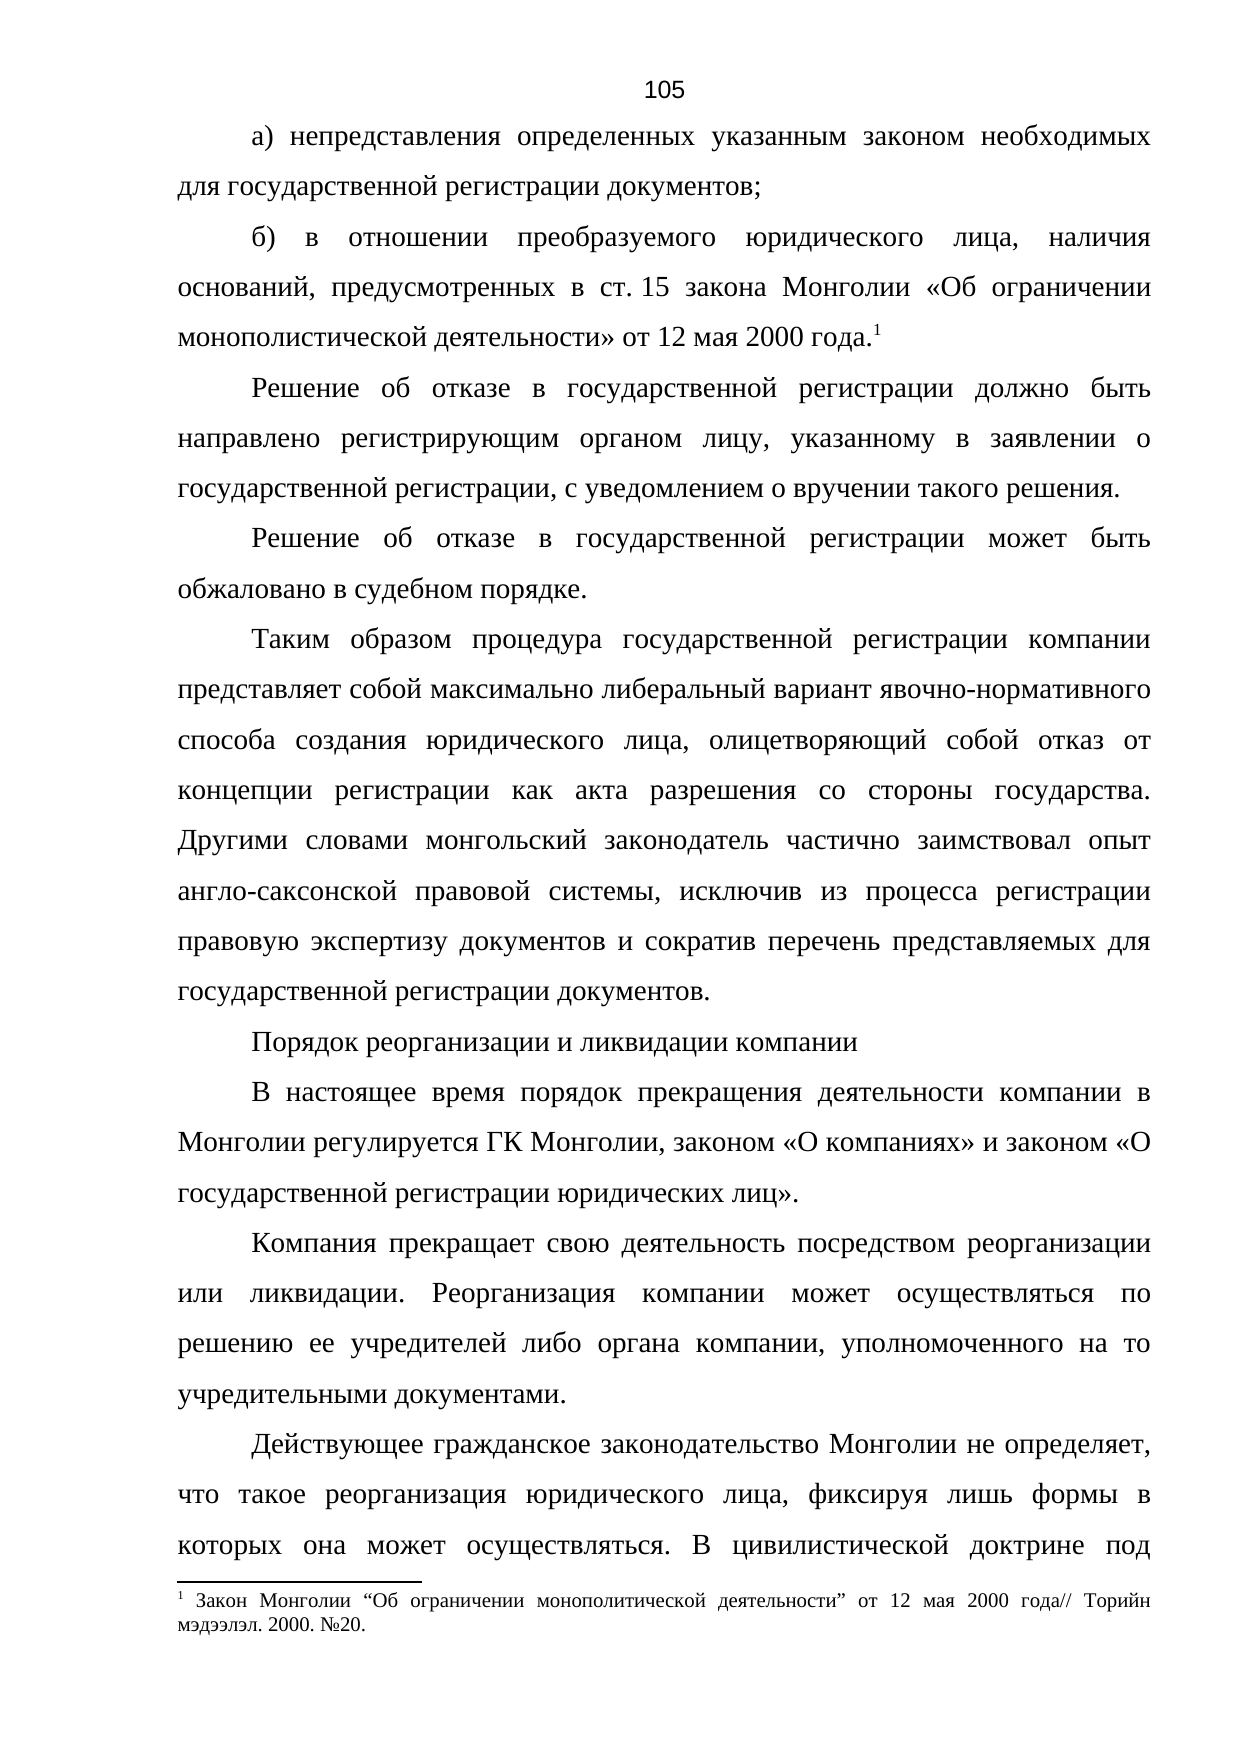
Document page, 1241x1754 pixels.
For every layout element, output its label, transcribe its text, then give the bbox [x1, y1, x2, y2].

text В настоящее время порядок прекращения деятельности компании в Монголии регулируется ГК Монголии, законом «О компаниях» и законом «О государственной регистрации юридических лиц». [177, 1074, 1152, 1208]
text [177, 1426, 1152, 1560]
text б) в отношении преобразуемого юридического лица, наличия оснований, предусмотренных в ст. 15 закона Монголии «Об ограничении монополистической деятельности» от 12 мая 2000 года. [177, 219, 1152, 353]
text а) непредставления определенных указанным законом необходимых для государственной регистрации документов; [177, 118, 1152, 202]
text Компания прекращает свою деятельность посредством реорганизации или ликвидации. Реорганизация компании может осуществляться по решению ее учредителей либо органа компании, уполномоченного на то учредительными документами. [177, 1225, 1152, 1409]
text Таким образом процедура государственной регистрации компании представляет собой максимально либеральный вариант явочно-нормативного способа создания юридического лица, олицетворяющий собой отказ от концепции регистрации как акта разрешения со стороны государства. Другими словами монгольский законодатель частично заимствовал опыт англо-саксонской правовой системы, исключив из процесса регистрации правовую экспертизу документов и сократив перечень представляемых для государственной регистрации документов. [177, 621, 1152, 1007]
text Порядок реорганизации и ликвидации компании [177, 1024, 1152, 1057]
text Решение об отказе в государственной регистрации может быть обжаловано в судебном порядке. [177, 521, 1152, 604]
text Решение об отказе в государственной регистрации должно быть направлено регистрирующим органом лицу, указанному в заявлении о государственной регистрации, с уведомлением о вручении такого решения. [177, 370, 1152, 504]
